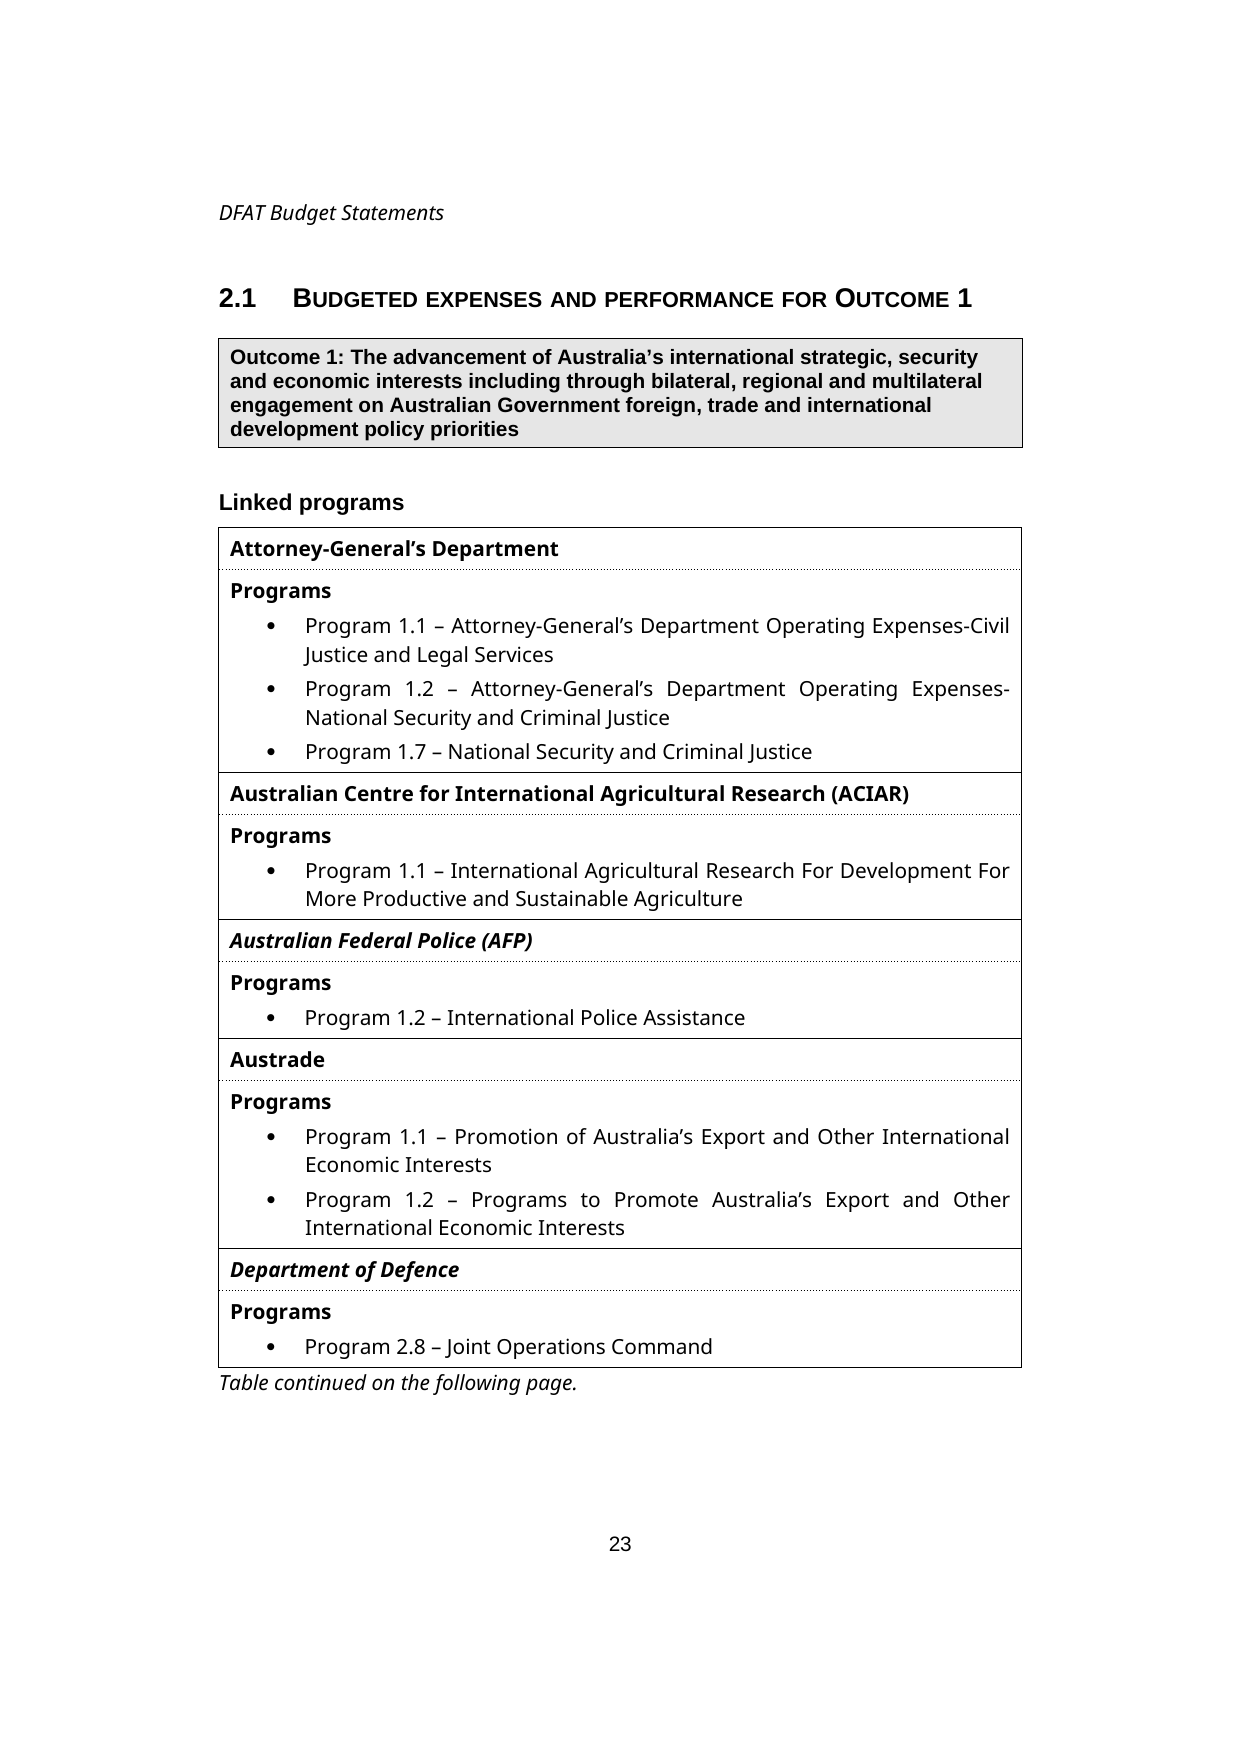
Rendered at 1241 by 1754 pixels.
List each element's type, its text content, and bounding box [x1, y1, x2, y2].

table_cell Australian Federal Police (AFP) [219, 920, 1021, 961]
table_cell Programs Program 1.1 – Promotion of Australia’s Export and Other International Economic Interests Program 1.2 – Programs to Promote Australia’s Export and Other International Economic Interests [219, 1080, 1021, 1248]
subtitle Linked programs [218, 488, 1022, 515]
table_cell Department of Defence [219, 1249, 1021, 1290]
table_header Outcome 1: The advancement of Australia’s international strategic, security and economic interests including through bilateral, regional and multilateral engagement on Australian Government foreign, trade and international development policy priorities [219, 339, 1022, 447]
table_cell Programs Program 1.2 – International Police Assistance [219, 961, 1021, 1038]
table_cell Programs Program 2.8 – Joint Operations Command [219, 1290, 1021, 1367]
table_header Attorney-General’s Department [219, 528, 1021, 569]
text Table continued on the following page. [218, 1368, 1033, 1396]
table_cell Austrade [219, 1039, 1021, 1080]
table_cell Programs Program 1.1 – Attorney-General’s Department Operating Expenses-Civil Justice and Legal Services Program 1.2 – Attorney-General’s Department Operating Expenses-National Security and Criminal Justice Program 1.7 – National Security and Criminal Justice [219, 569, 1021, 772]
subtitle 2.1 Budgeted expenses and performance for Outcome 1 [218, 282, 1022, 313]
table_cell Programs Program 1.1 – International Agricultural Research For Development For More Productive and Sustainable Agriculture [219, 814, 1021, 919]
table_cell Australian Centre for International Agricultural Research (ACIAR) [219, 773, 1021, 814]
